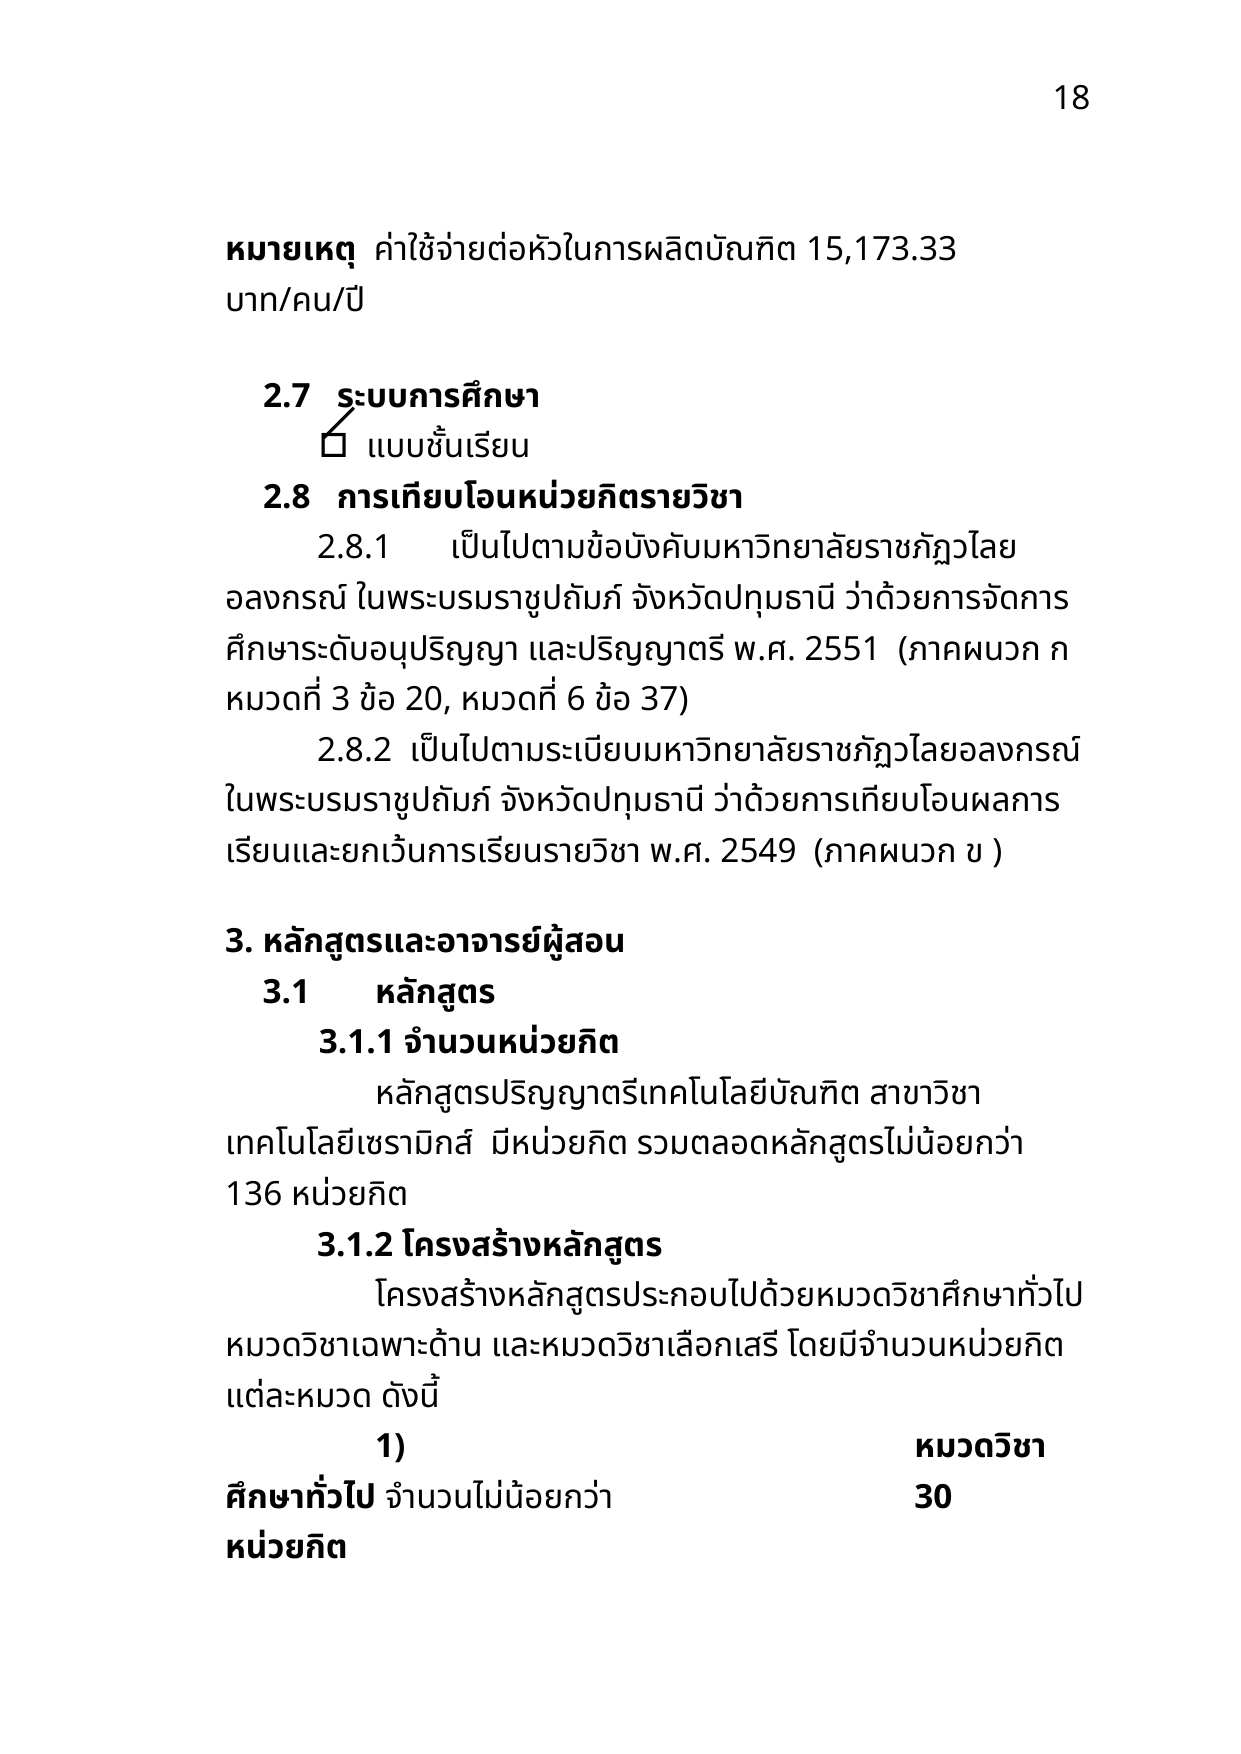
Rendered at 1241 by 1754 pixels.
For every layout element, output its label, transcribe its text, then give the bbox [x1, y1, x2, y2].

list หลักสูตรและอาจารย์ผู้สอน [225, 917, 1090, 968]
text หลักสูตรปริญญาตรีเทคโนโลยีบัณฑิต สาขาวิชาเทคโนโลยีเซรามิกส์ มีหน่วยกิต รวมตลอดหลักสูตรไม่น้อยกว่า 136 หน่วยกิต [225, 1069, 1090, 1220]
text โครงสร้างหลักสูตรประกอบไปด้วยหมวดวิชาศึกษาทั่วไป หมวดวิชาเฉพาะด้าน และหมวดวิชาเลือกเสรี โดยมีจำนวนหน่วยกิตแต่ละหมวด ดังนี้ [225, 1271, 1090, 1422]
text 1) หมวดวิชาศึกษาทั่วไป จำนวนไม่น้อยกว่า 30 หน่วยกิต [225, 1422, 1090, 1574]
text หมายเหตุ ค่าใช้จ่ายต่อหัวในการผลิตบัณฑิต 15,173.33 บาท/คน/ปี [225, 225, 1090, 326]
text 2.8 การเทียบโอนหน่วยกิตรายวิชา [225, 473, 1090, 523]
text แบบชั้นเรียน [225, 422, 1090, 473]
text 3.1 หลักสูตร [225, 968, 1090, 1018]
text 2.8.1 เป็นไปตามข้อบังคับมหาวิทยาลัยราชภัฏวไลยอลงกรณ์ ในพระบรมราชูปถัมภ์ จังหวัดปทุมธานี ว่าด้วยการจัดการศึกษาระดับอนุปริญญา และปริญญาตรี พ.ศ. 2551 (ภาคผนวก ก หมวดที่ 3 ข้อ 20, หมวดที่ 6 ข้อ 37) [225, 523, 1090, 726]
text 3.1.1 จำนวนหน่วยกิต [225, 1018, 1090, 1069]
text 2.8.2 เป็นไปตามระเบียบมหาวิทยาลัยราชภัฏวไลยอลงกรณ์ ในพระบรมราชูปถัมภ์ จังหวัดปทุมธานี ว่าด้วยการเทียบโอนผลการเรียนและยกเว้นการเรียนรายวิชา พ.ศ. 2549 (ภาคผนวก ข ) [225, 726, 1090, 877]
text 2.7 ระบบการศึกษา [225, 372, 1090, 422]
text 3.1.2 โครงสร้างหลักสูตร [242, 1220, 1090, 1271]
